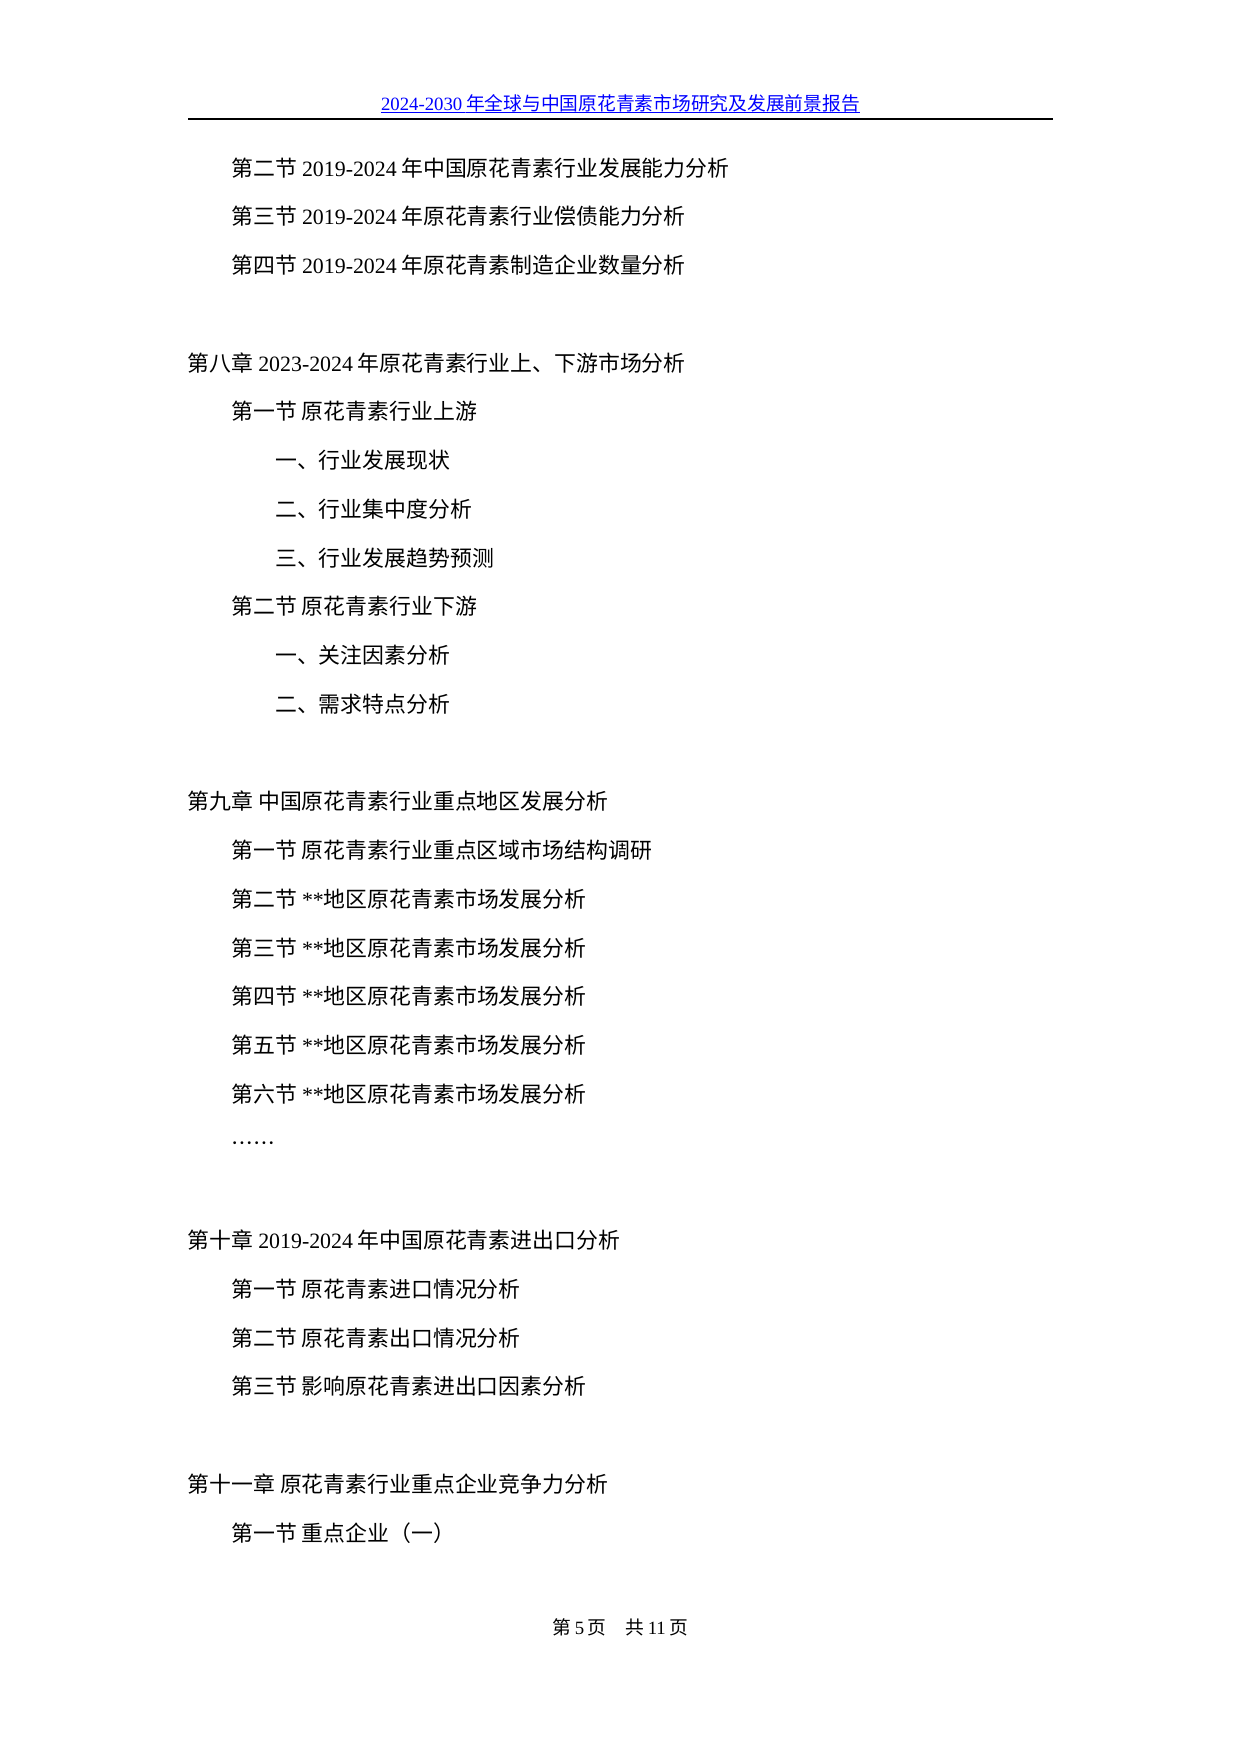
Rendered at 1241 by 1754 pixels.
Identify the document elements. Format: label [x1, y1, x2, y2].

text [187, 150, 1053, 1548]
